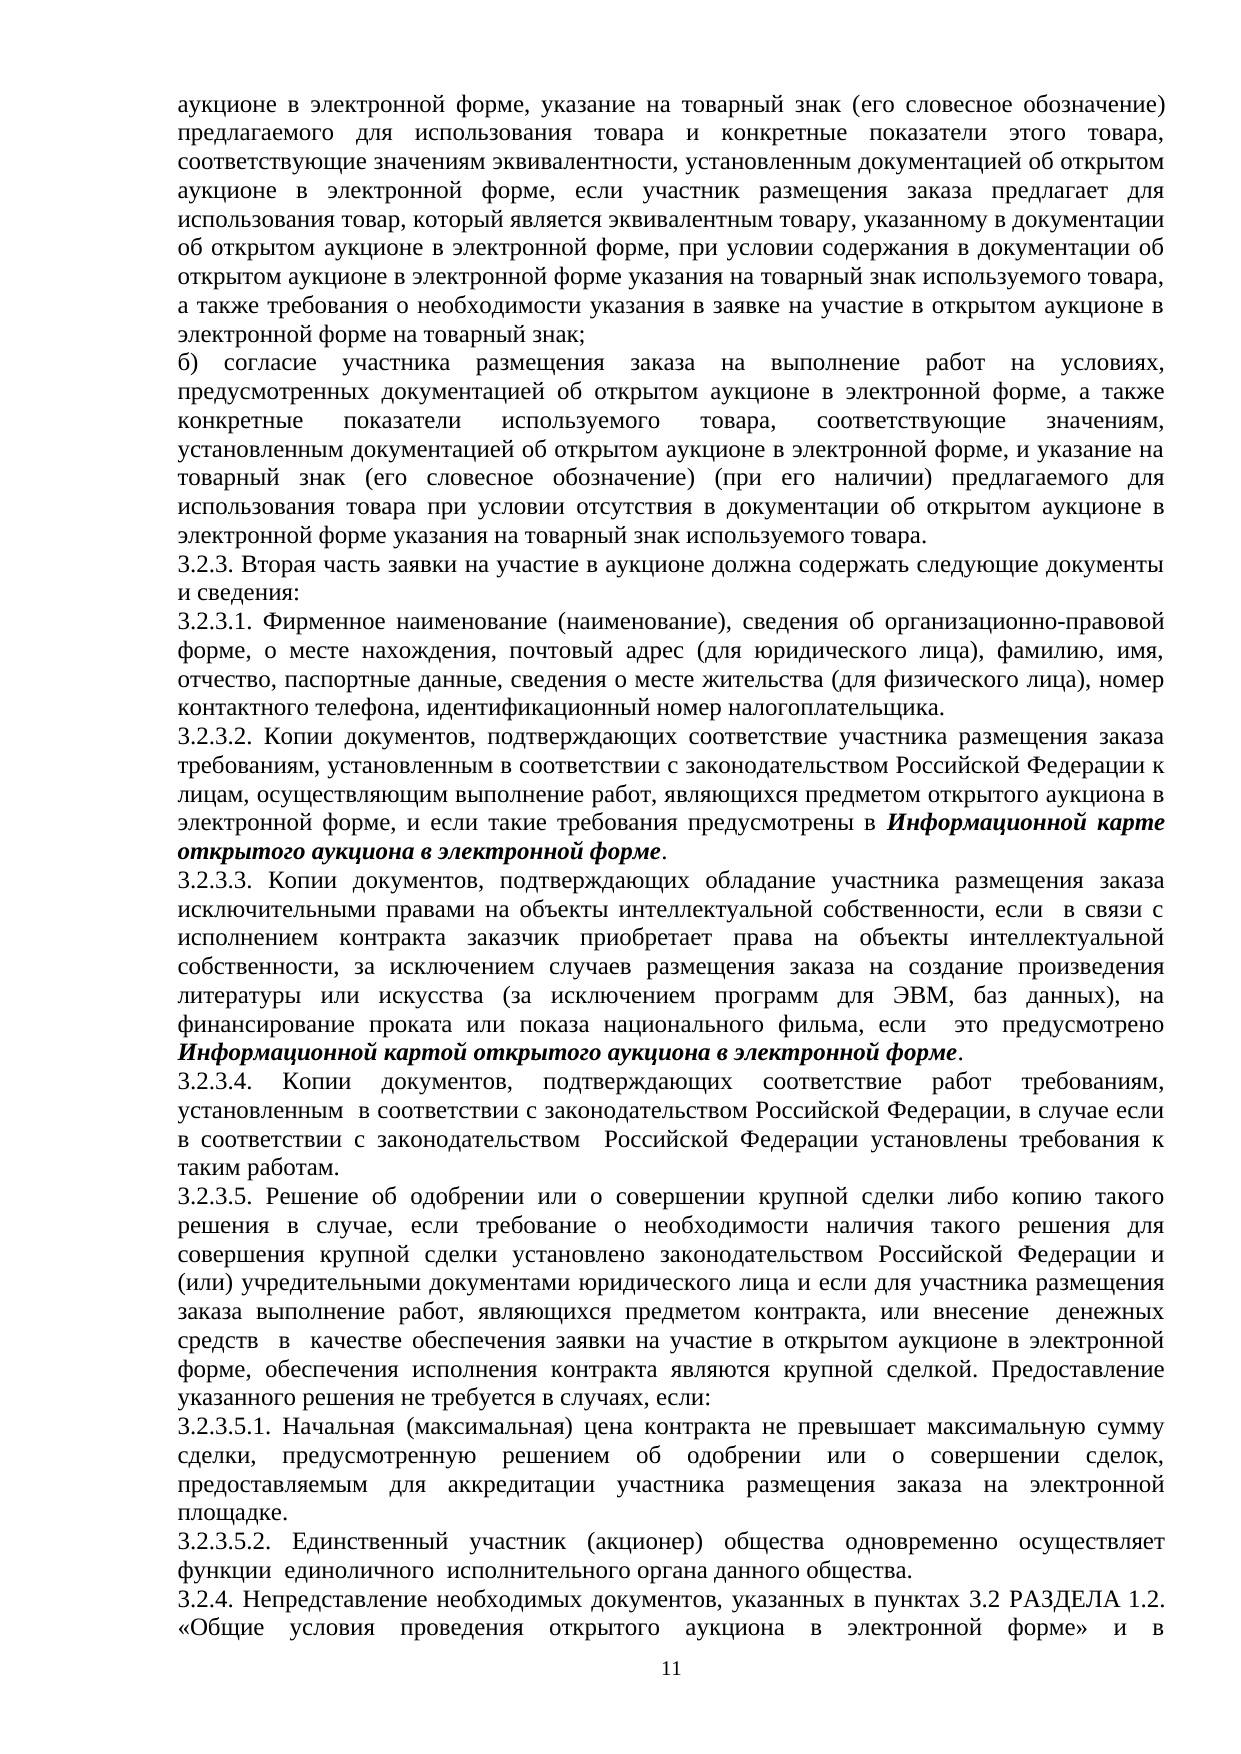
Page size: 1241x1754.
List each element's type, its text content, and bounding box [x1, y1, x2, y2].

text б) согласие участника размещения заказа на выполнение работ на условиях, предусмотренных документацией об открытом аукционе в электронной форме, а также конкретные показатели используемого товара, соответствующие значениям, установленным документацией об открытом аукционе в электронной форме, и указание на товарный знак (его словесное обозначение) (при его наличии) предлагаемого для использования товара при условии отсутствия в документации об открытом аукционе в электронной форме указания на товарный знак используемого товара. [177, 347, 1165, 549]
text 3.2.3.1. Фирменное наименование (наименование), сведения об организационно-правовой форме, о месте нахождения, почтовый адрес (для юридического лица), фамилию, имя, отчество, паспортные данные, сведения о месте жительства (для физического лица), номер контактного телефона, идентификационный номер налогоплательщика. [177, 606, 1165, 721]
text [177, 1584, 1165, 1641]
text 3.2.3.5. Решение об одобрении или о совершении крупной сделки либо копию такого решения в случае, если требование о необходимости наличия такого решения для совершения крупной сделки установлено законодательством Российской Федерации и (или) учредительными документами юридического лица и если для участника размещения заказа выполнение работ, являющихся предметом контракта, или внесение денежных средств в качестве обеспечения заявки на участие в открытом аукционе в электронной форме, обеспечения исполнения контракта являются крупной сделкой. Предоставление указанного решения не требуется в случаях, если: [177, 1181, 1165, 1411]
text 3.2.3.2. Копии документов, подтверждающих соответствие участника размещения заказа требованиям, установленным в соответствии с законодательством Российской Федерации к лицам, осуществляющим выполнение работ, являющихся предметом открытого аукциона в электронной форме, и если такие требования предусмотрены в Информационной карте открытого аукциона в электронной форме. [177, 721, 1165, 865]
text 3.2.3.5.2. Единственный участник (акционер) общества одновременно осуществляет функции единоличного исполнительного органа данного общества. [177, 1526, 1165, 1584]
text 3.2.3.5.1. Начальная (максимальная) цена контракта не превышает максимальную сумму сделки, предусмотренную решением об одобрении или о совершении сделок, предоставляемым для аккредитации участника размещения заказа на электронной площадке. [177, 1411, 1165, 1526]
text 3.2.3.3. Копии документов, подтверждающих обладание участника размещения заказа исключительными правами на объекты интеллектуальной собственности, если в связи с исполнением контракта заказчик приобретает права на объекты интеллектуальной собственности, за исключением случаев размещения заказа на создание произведения литературы или искусства (за исключением программ для ЭВМ, баз данных), на финансирование проката или показа национального фильма, если это предусмотрено Информационной картой открытого аукциона в электронной форме. [177, 865, 1165, 1066]
text 3.2.3.4. Копии документов, подтверждающих соответствие работ требованиям, установленным в соответствии с законодательством Российской Федерации, в случае если в соответствии с законодательством Российской Федерации установлены требования к таким работам. [177, 1066, 1165, 1181]
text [177, 89, 1165, 347]
text 3.2.3. Вторая часть заявки на участие в аукционе должна содержать следующие документы и сведения: [177, 549, 1165, 606]
